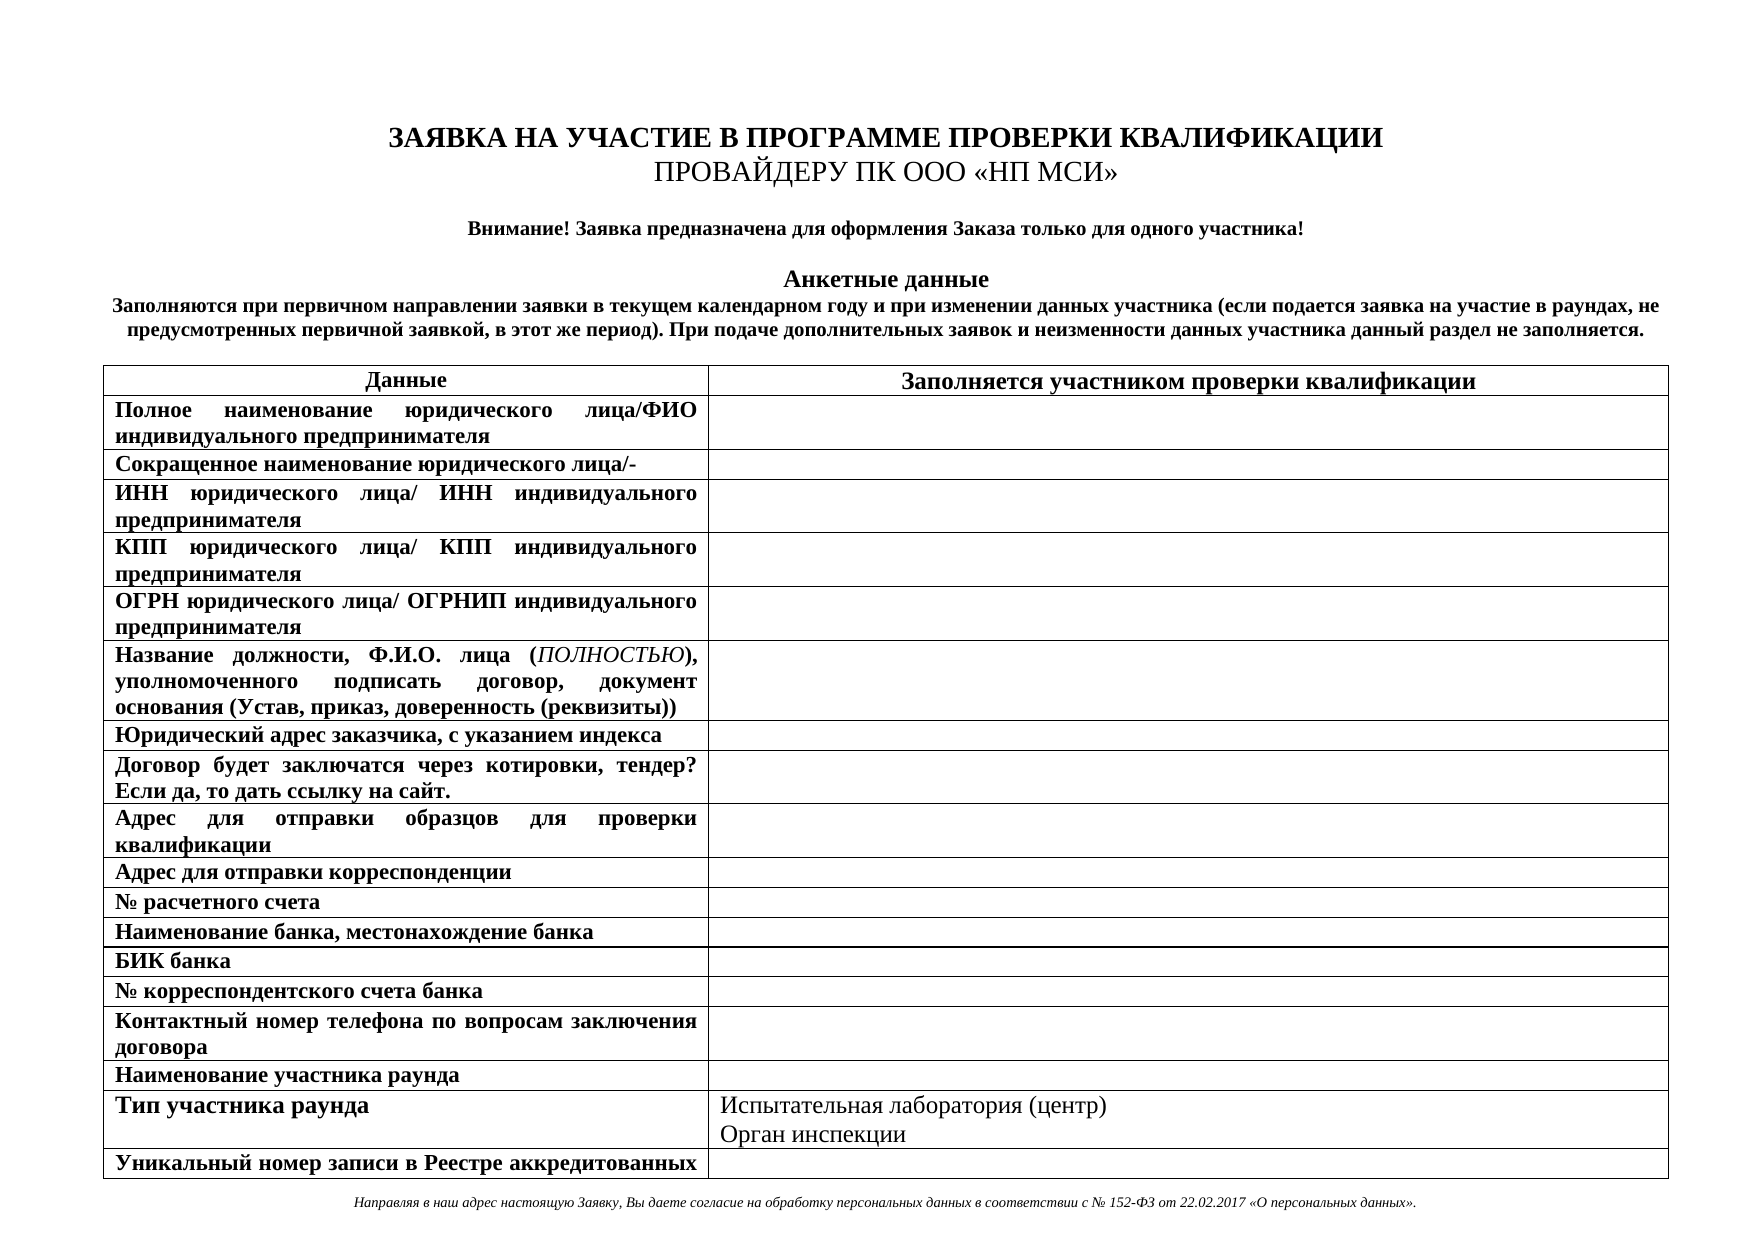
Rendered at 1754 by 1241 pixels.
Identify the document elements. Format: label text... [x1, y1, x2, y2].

table_header Данные [104, 366, 708, 395]
table_cell Название должности, Ф.И.О. лица (ПОЛНОСТЬЮ), уполномоченного подписать договор, документ основания (Устав, приказ, доверенность (реквизиты)) [104, 641, 708, 720]
table_cell Тип участника раунда [104, 1091, 708, 1148]
table_cell [709, 641, 1668, 720]
table_cell Адрес для отправки образцов для проверки квалификации [104, 804, 708, 857]
table_cell [709, 721, 1668, 749]
table_cell Договор будет заключатся через котировки, тендер? Если да, то дать ссылку на сайт. [104, 751, 708, 803]
table_cell [709, 918, 1668, 946]
table_cell Сокращенное наименование юридического лица/- [104, 450, 708, 478]
table_cell Наименование банка, местонахождение банка [104, 918, 708, 946]
text ЗАЯВКА НА УЧАСТИЕ В ПРОГРАММЕ ПРОВЕРКИ КВАЛИФИКАЦИИ [103, 120, 1668, 154]
table_cell № расчетного счета [104, 888, 708, 917]
table_cell [709, 1061, 1668, 1089]
table_cell Наименование участника раунда [104, 1061, 708, 1089]
table_cell КПП юридического лица/ КПП индивидуального предпринимателя [104, 533, 708, 586]
table_cell Испытательная лаборатория (центр) Орган инспекции [709, 1091, 1668, 1148]
table_cell [709, 888, 1668, 917]
table_cell [709, 480, 1668, 532]
table_header Заполняется участником проверки квалификации [709, 366, 1668, 395]
table_cell [709, 450, 1668, 478]
text ПРОВАЙДЕРУ ПК ООО «НП МСИ» [103, 154, 1668, 216]
table_cell [709, 751, 1668, 803]
table_cell БИК банка [104, 948, 708, 976]
text Анкетные данные [103, 264, 1668, 293]
text Заполняются при первичном направлении заявки в текущем календарном году и при изменении данных участника (если подается заявка на участие в раундах, не предусмотренных первичной заявкой, в этот же период). При подаче дополнительных заявок и неизменности данных участника данный раздел не заполняется. [103, 293, 1668, 341]
table_cell [709, 1007, 1668, 1060]
table_cell [709, 1149, 1668, 1178]
table_cell ОГРН юридического лица/ ОГРНИП индивидуального предпринимателя [104, 587, 708, 640]
table_cell Контактный номер телефона по вопросам заключения договора [104, 1007, 708, 1060]
table_cell Адрес для отправки корреспонденции [104, 858, 708, 887]
text Внимание! Заявка предназначена для оформления Заказа только для одного участника! [103, 216, 1668, 240]
table_cell Юридический адрес заказчика, с указанием индекса [104, 721, 708, 749]
table_cell Полное наименование юридического лица/ФИО индивидуального предпринимателя [104, 396, 708, 449]
table_cell [709, 533, 1668, 586]
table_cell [104, 1149, 708, 1178]
table_cell ИНН юридического лица/ ИНН индивидуального предпринимателя [104, 480, 708, 532]
table_cell [709, 587, 1668, 640]
table_cell [709, 858, 1668, 887]
table_cell [709, 396, 1668, 449]
table_cell № корреспондентского счета банка [104, 977, 708, 1006]
table_cell [709, 948, 1668, 976]
table_cell [709, 804, 1668, 857]
table_cell [709, 977, 1668, 1006]
